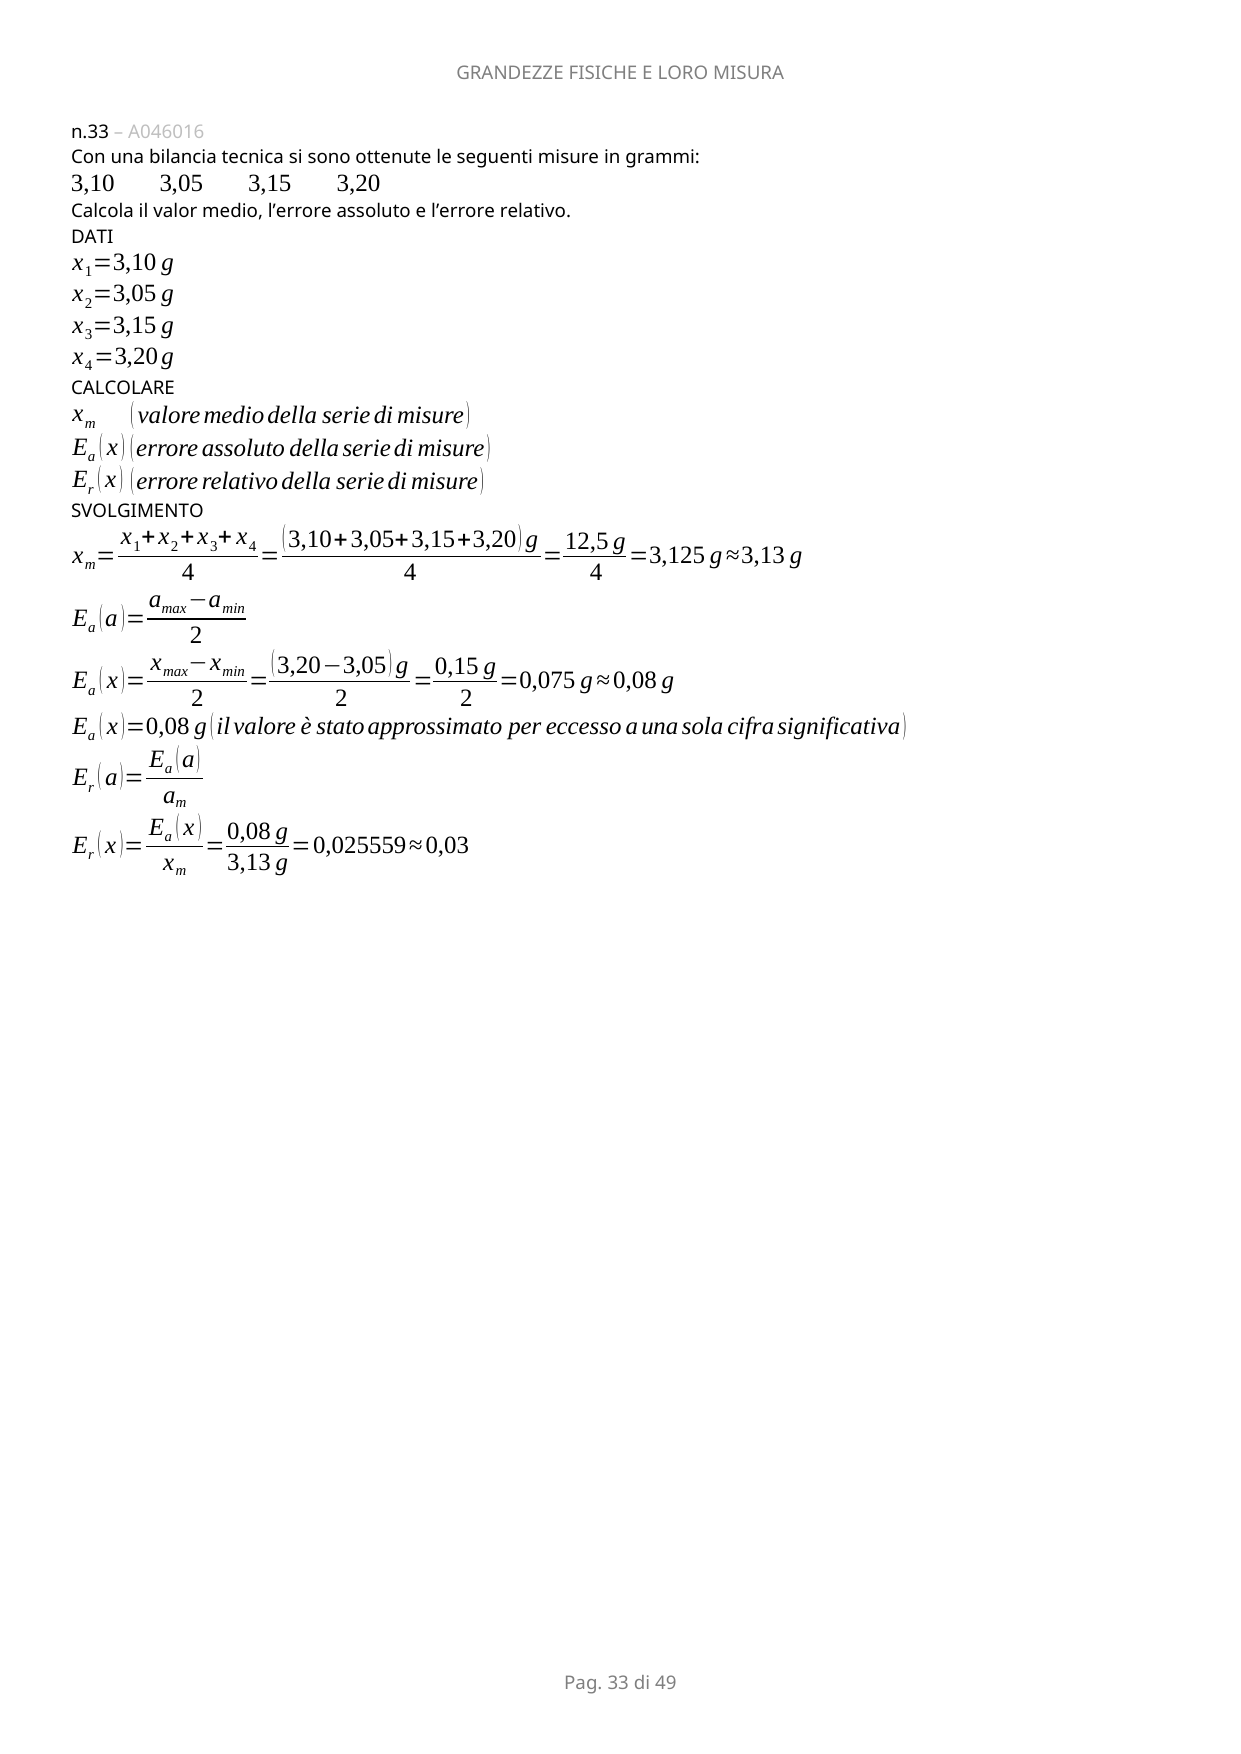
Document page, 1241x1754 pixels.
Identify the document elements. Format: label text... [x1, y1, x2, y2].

text Con una bilancia tecnica si sono ottenute le seguenti misure in grammi: [71, 144, 1169, 169]
text Calcola il valor medio, l’errore assoluto e l’errore relativo. [71, 198, 1169, 223]
text CALCOLARE [71, 374, 1169, 400]
text DATI [71, 223, 1169, 249]
text n.33 – A046016 [71, 118, 1169, 144]
text SVOLGIMENTO [71, 497, 1169, 523]
